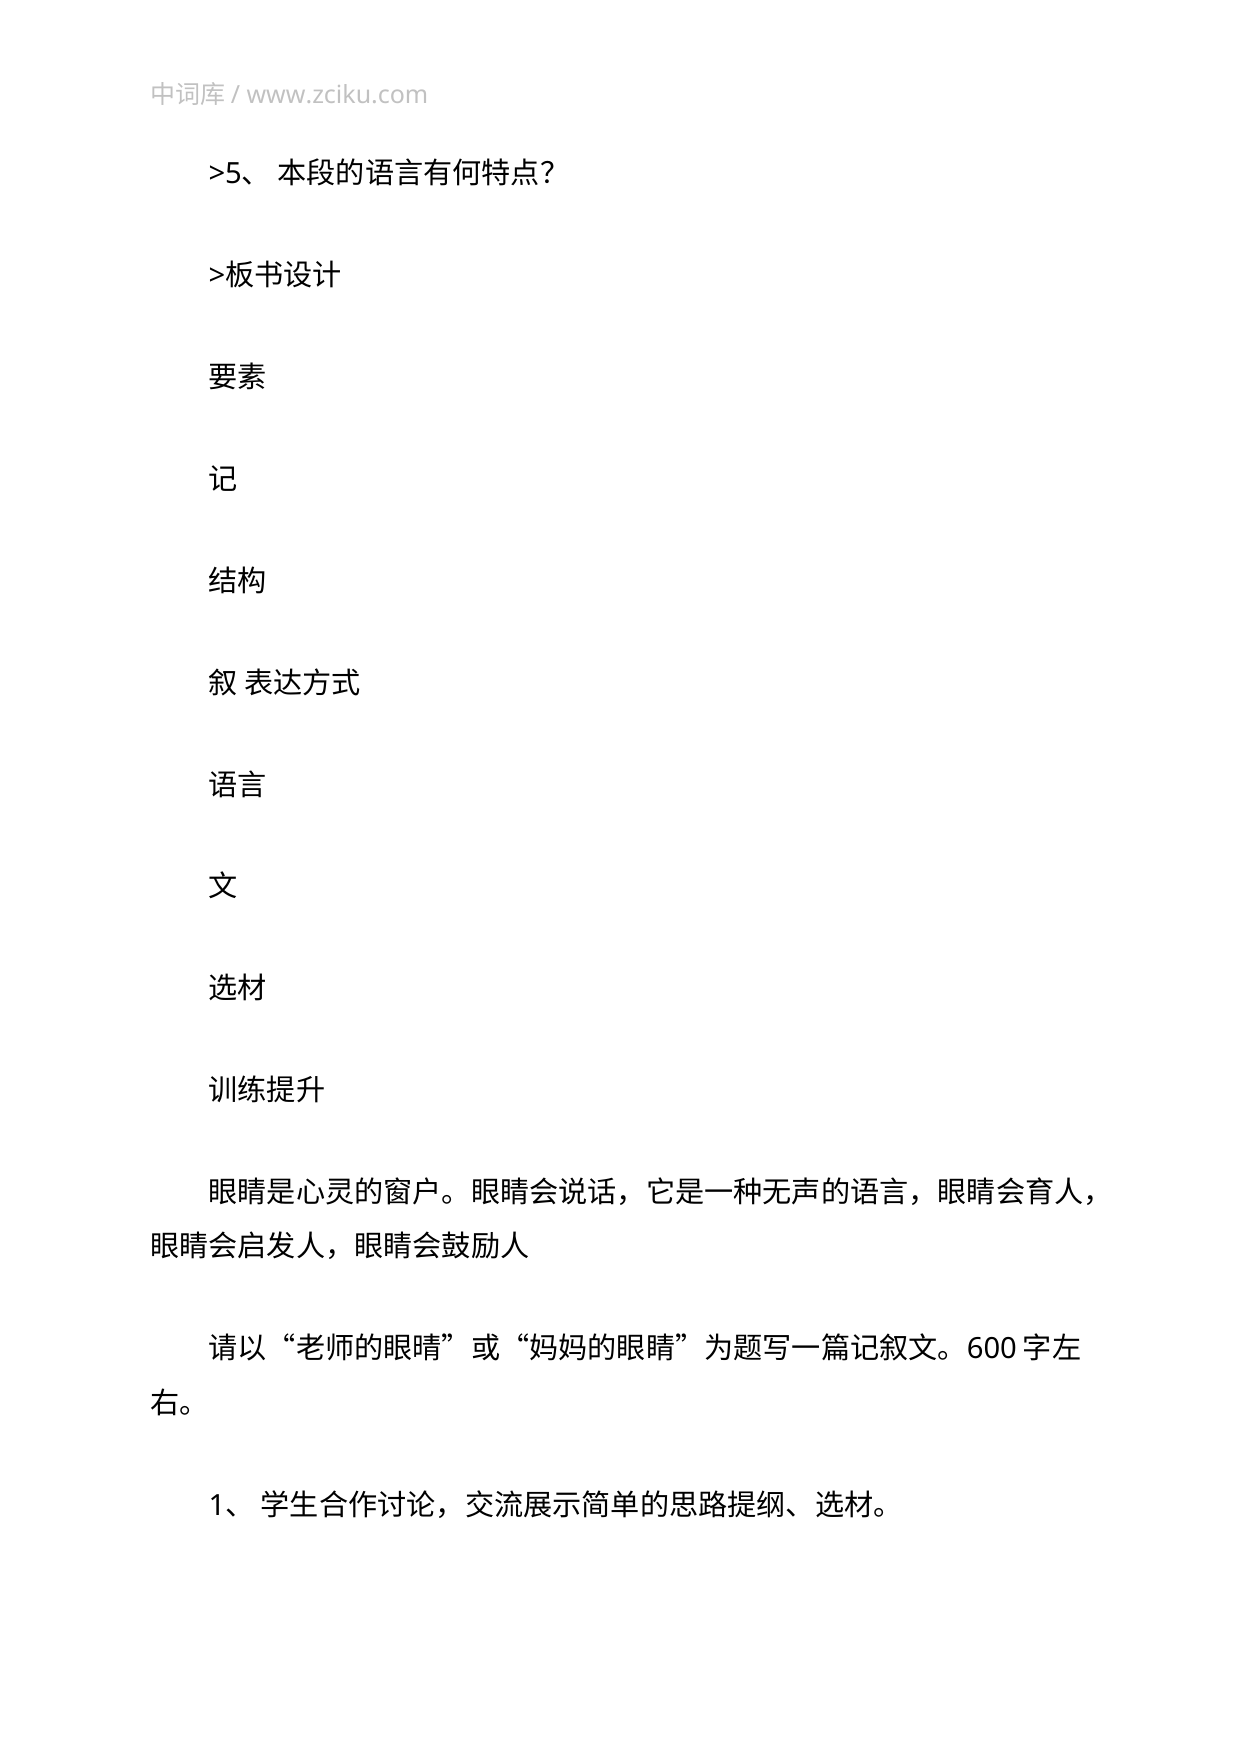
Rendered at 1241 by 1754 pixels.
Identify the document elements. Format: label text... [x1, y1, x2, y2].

text 记 [150, 456, 1090, 498]
text 要素 [150, 354, 1090, 396]
text >板书设计 [150, 252, 1090, 294]
text 眼睛是心灵的窗户。眼睛会说话，它是一种无声的语言，眼睛会育人，眼睛会启发人，眼睛会鼓励人 [150, 1168, 1090, 1265]
text >5、 本段的语言有何特点？ [150, 150, 1090, 192]
text 文 [150, 863, 1090, 905]
text 选材 [150, 964, 1090, 1007]
text 训练提升 [150, 1066, 1090, 1109]
text 叙 表达方式 [150, 659, 1090, 702]
text 结构 [150, 557, 1090, 600]
text 请以“老师的眼晴”或“妈妈的眼睛”为题写一篇记叙文。600字左右。 [150, 1325, 1090, 1422]
text 1、 学生合作讨论，交流展示简单的思路提纲、选材。 [150, 1482, 1090, 1524]
text 语言 [150, 761, 1090, 803]
